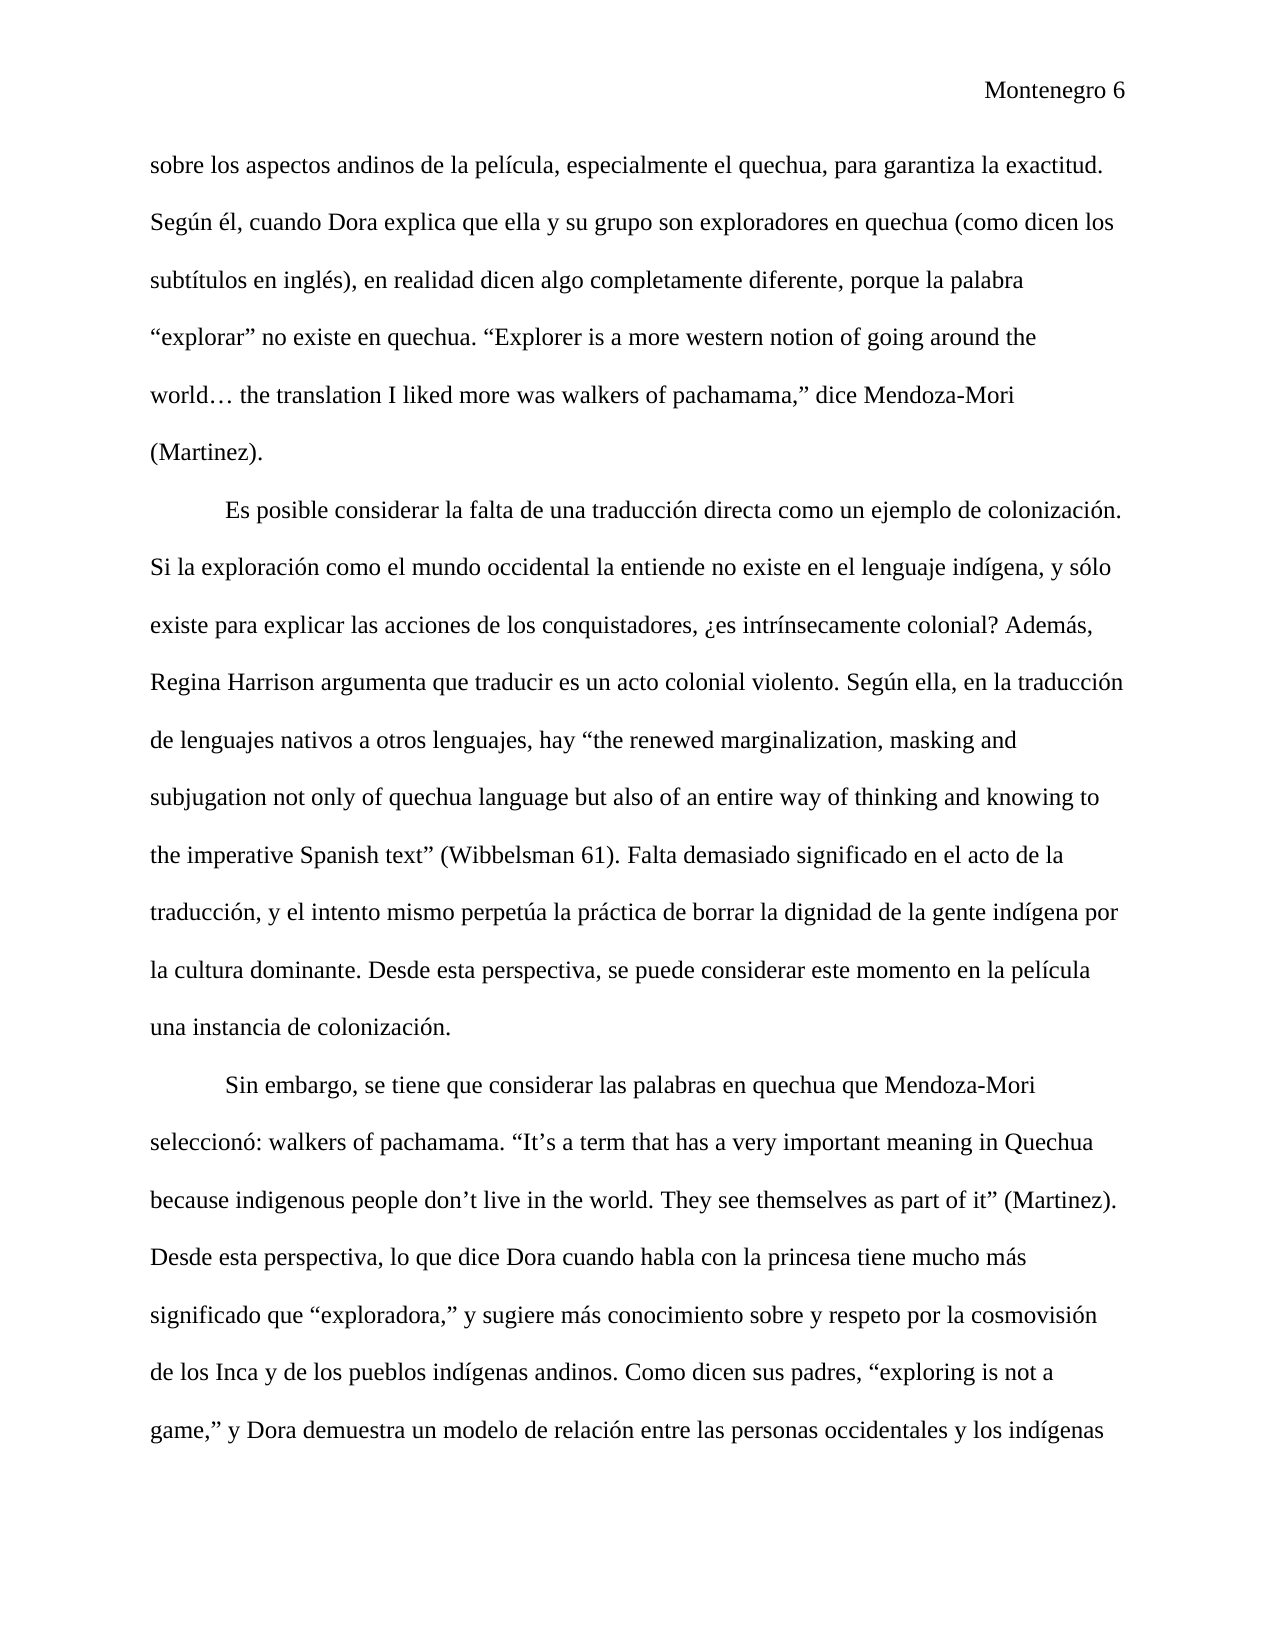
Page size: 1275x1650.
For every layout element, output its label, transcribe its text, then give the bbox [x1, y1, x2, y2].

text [150, 1070, 1125, 1444]
text Es posible considerar la falta de una traducción directa como un ejemplo de colonización. Si la exploración como el mundo occidental la entiende no existe en el lenguaje indígena, y sólo existe para explicar las acciones de los conquistadores, ¿es intrínsecamente colonial? Además, Regina Harrison argumenta que traducir es un acto colonial violento. Según ella, en la traducción de lenguajes nativos a otros lenguajes, hay “the renewed marginalization, masking and subjugation not only of quechua language but also of an entire way of thinking and knowing to the imperative Spanish text” (Wibbelsman 61). Falta demasiado significado en el acto de la traducción, y el intento mismo perpetúa la práctica de borrar la dignidad de la gente indígena por la cultura dominante. Desde esta perspectiva, se puede considerar este momento en la película una instancia de colonización. [150, 495, 1125, 1041]
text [150, 150, 1125, 466]
